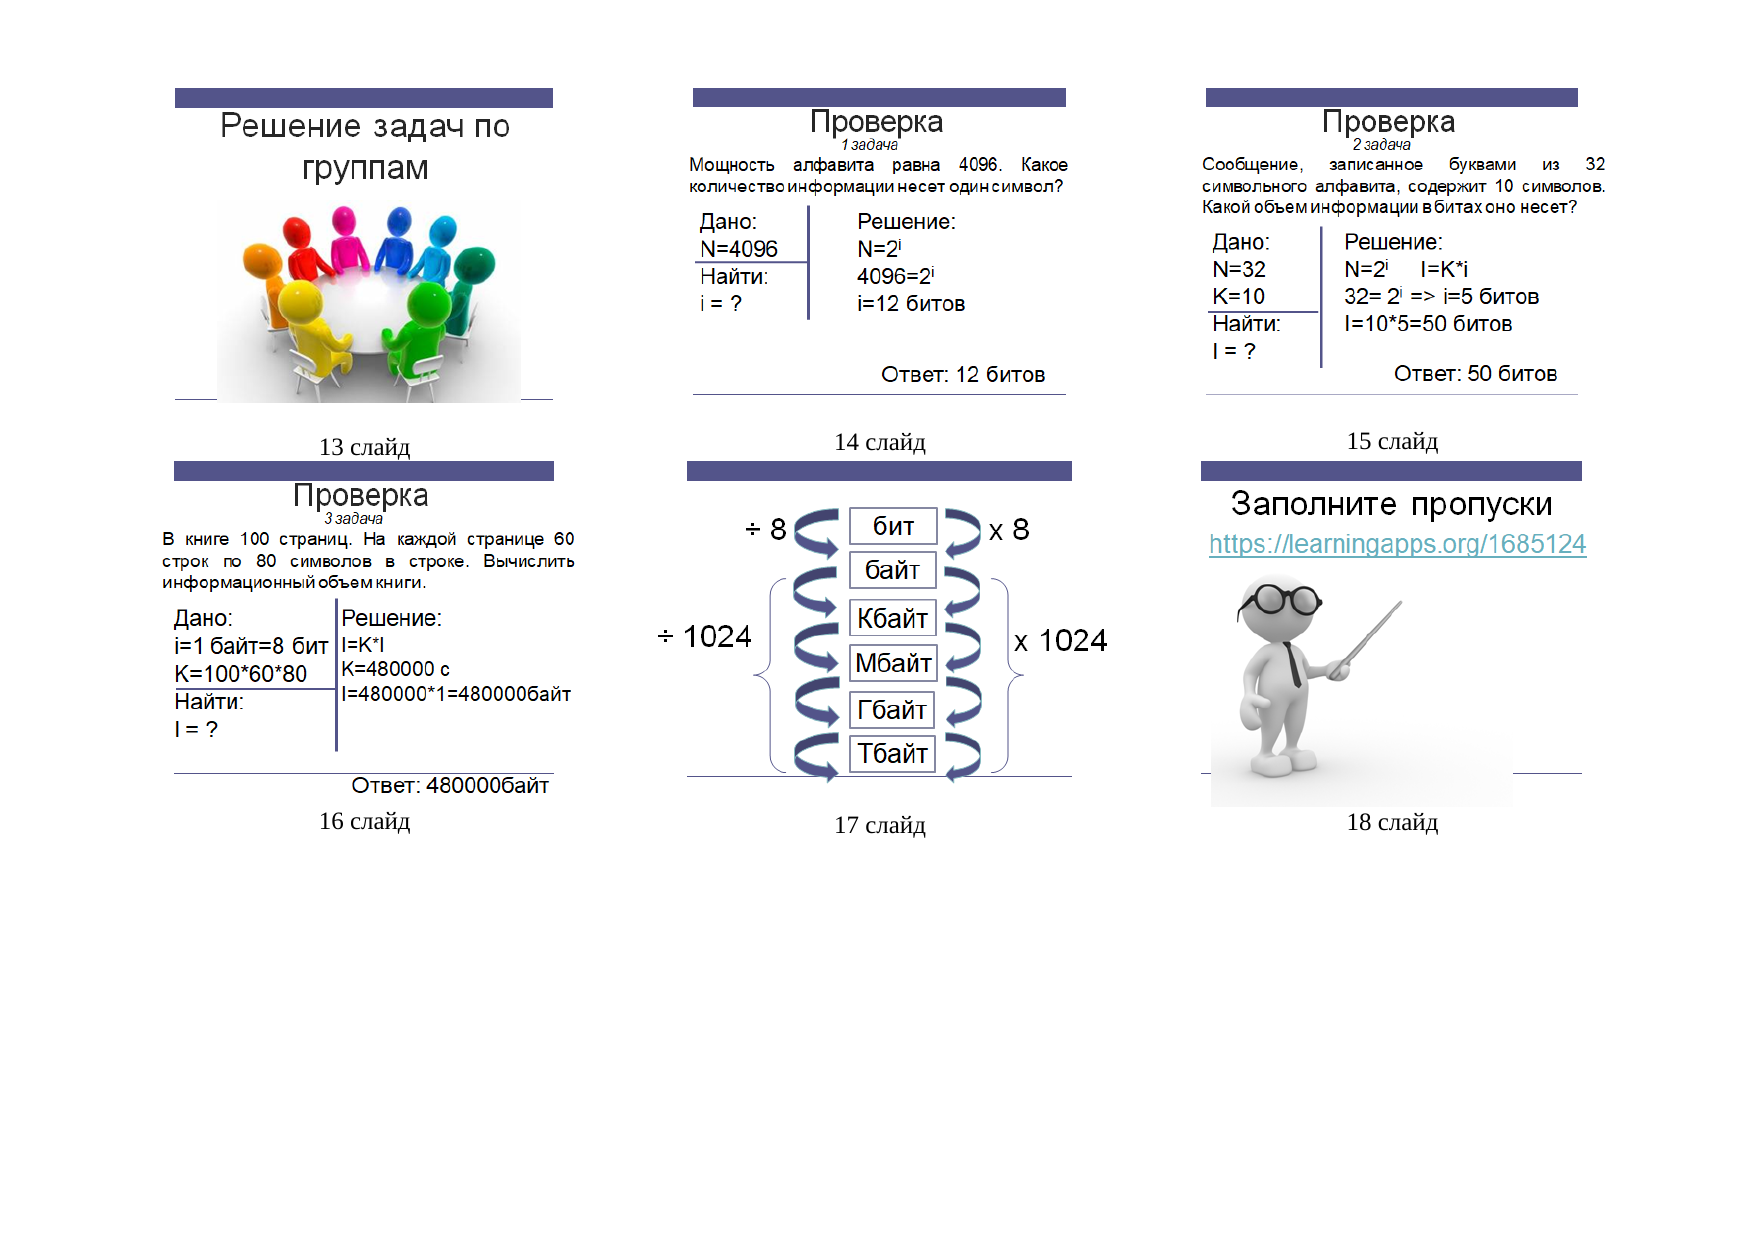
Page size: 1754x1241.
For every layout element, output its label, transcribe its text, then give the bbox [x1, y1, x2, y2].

table_cell 15 слайд [1138, 89, 1647, 461]
table_cell 13 слайд [107, 89, 622, 461]
table_cell 17 слайд [622, 461, 1138, 839]
picture [135, 88, 594, 433]
picture [1162, 461, 1623, 807]
table_cell 14 слайд [622, 89, 1138, 461]
picture [134, 461, 595, 807]
picture [1167, 88, 1618, 427]
picture [647, 461, 1113, 811]
table_cell 18 слайд [1138, 461, 1647, 839]
picture [654, 88, 1106, 428]
table_cell 16 слайд [107, 461, 622, 839]
